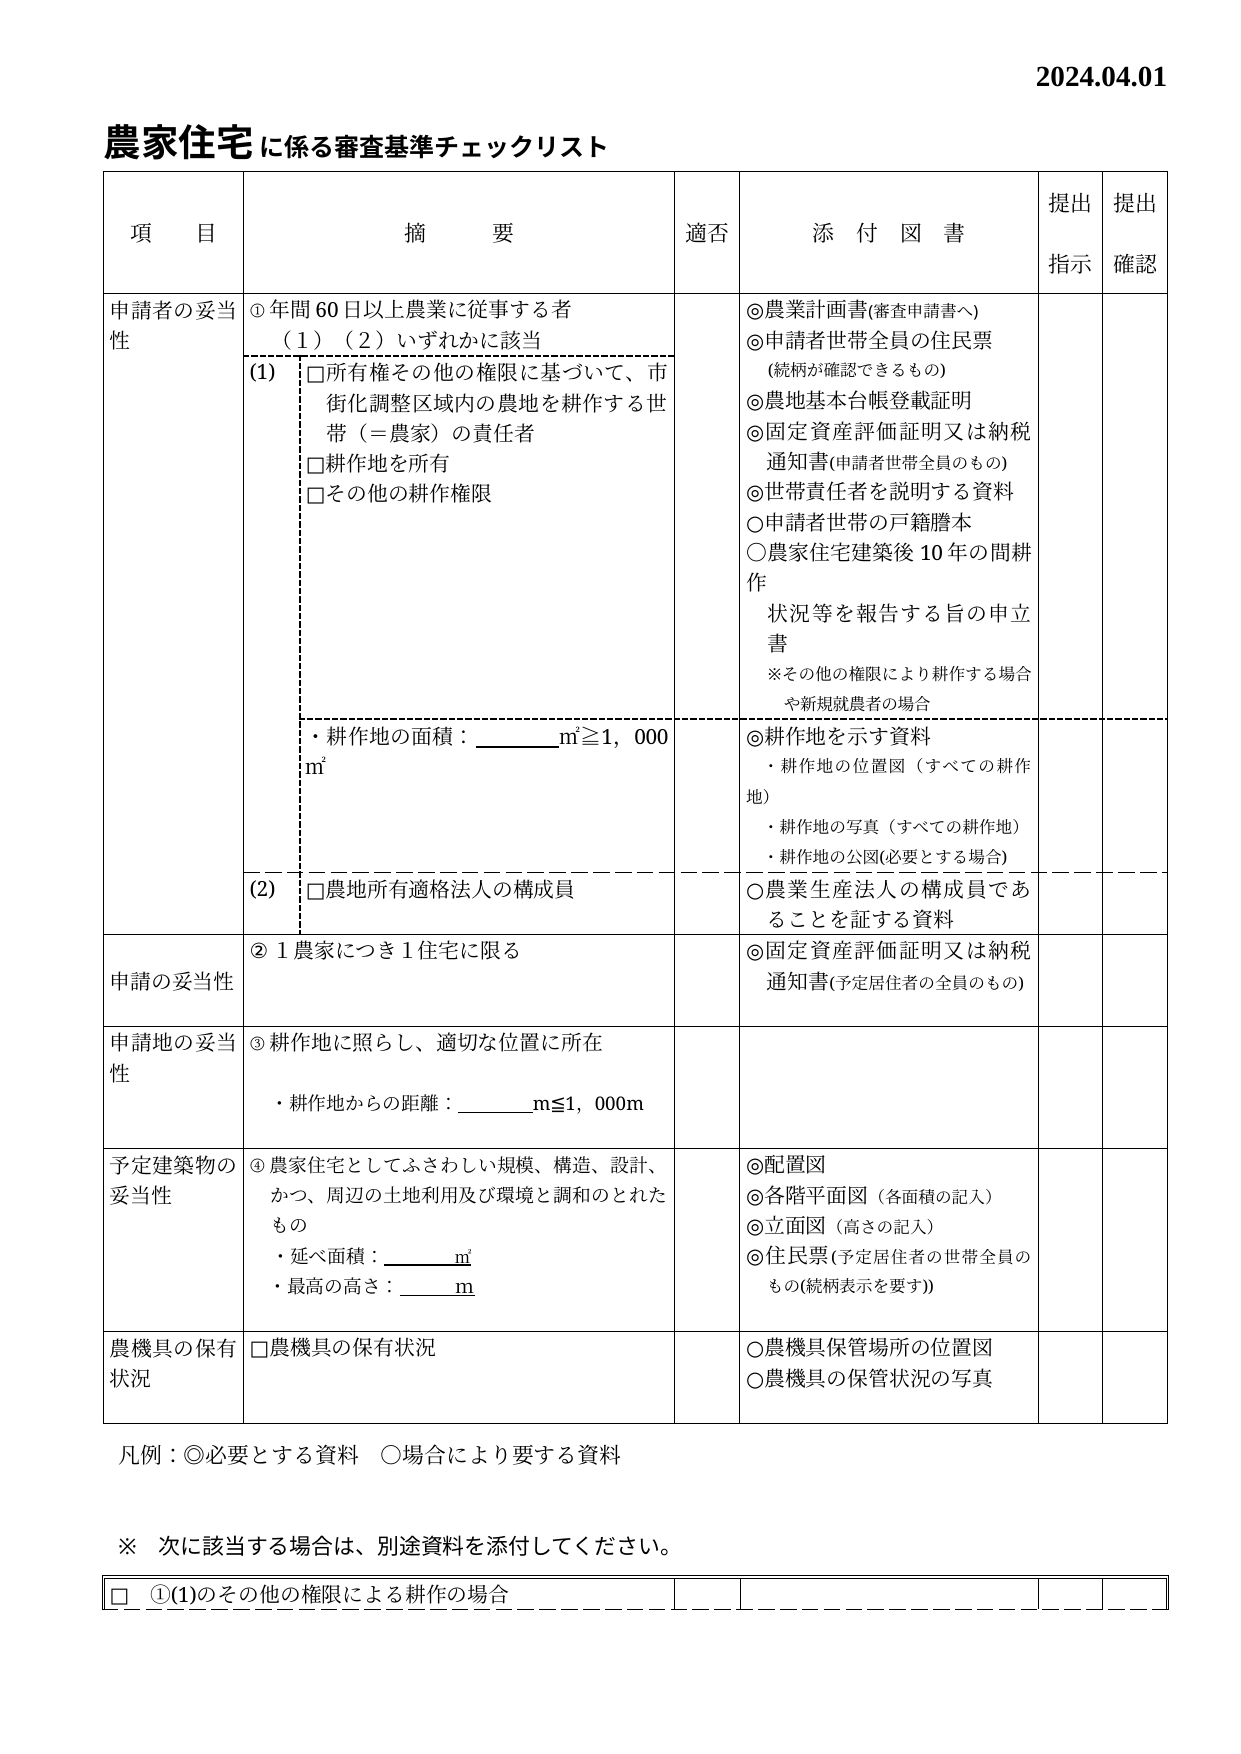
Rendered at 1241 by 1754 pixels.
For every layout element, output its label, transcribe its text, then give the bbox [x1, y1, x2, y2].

table_cell 申請地の妥当性 [104, 1027, 243, 1148]
table_cell [675, 1332, 739, 1423]
table_cell [1039, 935, 1102, 1026]
table_cell [1103, 1332, 1167, 1423]
table_cell ◎耕作地を示す資料 ・耕作地の位置図（すべての耕作地） ・耕作地の写真（すべての耕作地） ・耕作地の公図(必要とする場合) [740, 718, 1038, 872]
table_header 摘 要 [244, 172, 674, 293]
table_header 提出指示 [1039, 172, 1102, 293]
table_cell (1) [244, 355, 300, 872]
table_cell [675, 1149, 739, 1331]
table_cell ○農業生産法人の構成員であることを証する資料 [740, 872, 1038, 933]
table_cell 農機具の保有状況 [104, 1332, 243, 1423]
table_header [1103, 1579, 1166, 1609]
table_cell ④農家住宅としてふさわしい規模、構造、設計、かつ、周辺の土地利用及び環境と調和のとれたもの ・延べ面積： ㎡ ・最高の高さ： ｍ [244, 1149, 674, 1331]
table_cell 申請の妥当性 [104, 935, 243, 1026]
table_cell ◎農業計画書(審査申請書へ) ◎申請者世帯全員の住民票 (続柄が確認できるもの) ◎農地基本台帳登載証明 ◎固定資産評価証明又は納税通知書(申請者世帯全員のもの) ◎世帯責任者を説明する資料 ○申請者世帯の戸籍謄本 〇農家住宅建築後10年の間耕作 状況等を報告する旨の申立書 ※その他の権限により耕作する場合や新規就農者の場合 [740, 294, 1038, 718]
table_cell □所有権その他の権限に基づいて、市街化調整区域内の農地を耕作する世帯（＝農家）の責任者 □耕作地を所有 □その他の耕作権限 [300, 355, 674, 718]
table_cell (2) [244, 872, 300, 933]
table_header 適否 [675, 172, 739, 293]
table_cell [1039, 872, 1102, 933]
table_cell ◎固定資産評価証明又は納税通知書(予定居住者の全員のもの) [740, 935, 1038, 1026]
table_cell [1103, 1027, 1167, 1148]
table_cell ③耕作地に照らし、適切な位置に所在 ・耕作地からの距離： m≦1，000m [244, 1027, 674, 1148]
table_cell 予定建築物の妥当性 [104, 1149, 243, 1331]
table_header 提出確認 [1103, 172, 1167, 293]
table_cell [1039, 294, 1102, 718]
table_cell [675, 1027, 739, 1148]
table_header [675, 1579, 740, 1609]
table_cell □農地所有適格法人の構成員 [300, 872, 674, 933]
table_cell [1103, 294, 1167, 718]
table_cell [740, 1027, 1038, 1148]
table_header □ ①(1)のその他の権限による耕作の場合 [105, 1579, 674, 1609]
text ※ 次に該当する場合は、別途資料を添付してください。 [118, 1515, 1181, 1575]
text 凡例：◎必要とする資料 ○場合により要する資料 [118, 1424, 1094, 1484]
table_cell 申請者の妥当性 [104, 294, 243, 933]
text 農家住宅 に係る審査基準チェックリスト [103, 110, 1181, 171]
table_cell [1039, 1149, 1102, 1331]
table_cell □農機具の保有状況 [244, 1332, 674, 1423]
table_cell ②１農家につき１住宅に限る [244, 935, 674, 1026]
table_cell [1039, 718, 1102, 872]
table_cell [675, 718, 739, 872]
table_cell [1039, 1027, 1102, 1148]
table_cell [1103, 1149, 1167, 1331]
table_cell [1103, 718, 1167, 872]
table_header [1039, 1579, 1102, 1609]
table_cell [1103, 935, 1167, 1026]
table_header [741, 1579, 1038, 1609]
table_cell [1039, 1332, 1102, 1423]
table_header 項 目 [104, 172, 243, 293]
table_cell ①年間60日以上農業に従事する者 （１）（２）いずれかに該当 [244, 294, 674, 354]
table_cell ○農機具保管場所の位置図 ○農機具の保管状況の写真 [740, 1332, 1038, 1423]
table_cell [675, 294, 739, 718]
table_cell [675, 935, 739, 1026]
table_cell [1103, 872, 1167, 933]
table_cell ◎配置図 ◎各階平面図（各面積の記入） ◎立面図（高さの記入） ◎住民票(予定居住者の世帯全員のもの(続柄表示を要す)) [740, 1149, 1038, 1331]
table_cell ・耕作地の面積： ㎡≧1，000㎡ [300, 718, 674, 872]
table_cell [675, 872, 739, 933]
table_header 添 付 図 書 [740, 172, 1038, 293]
